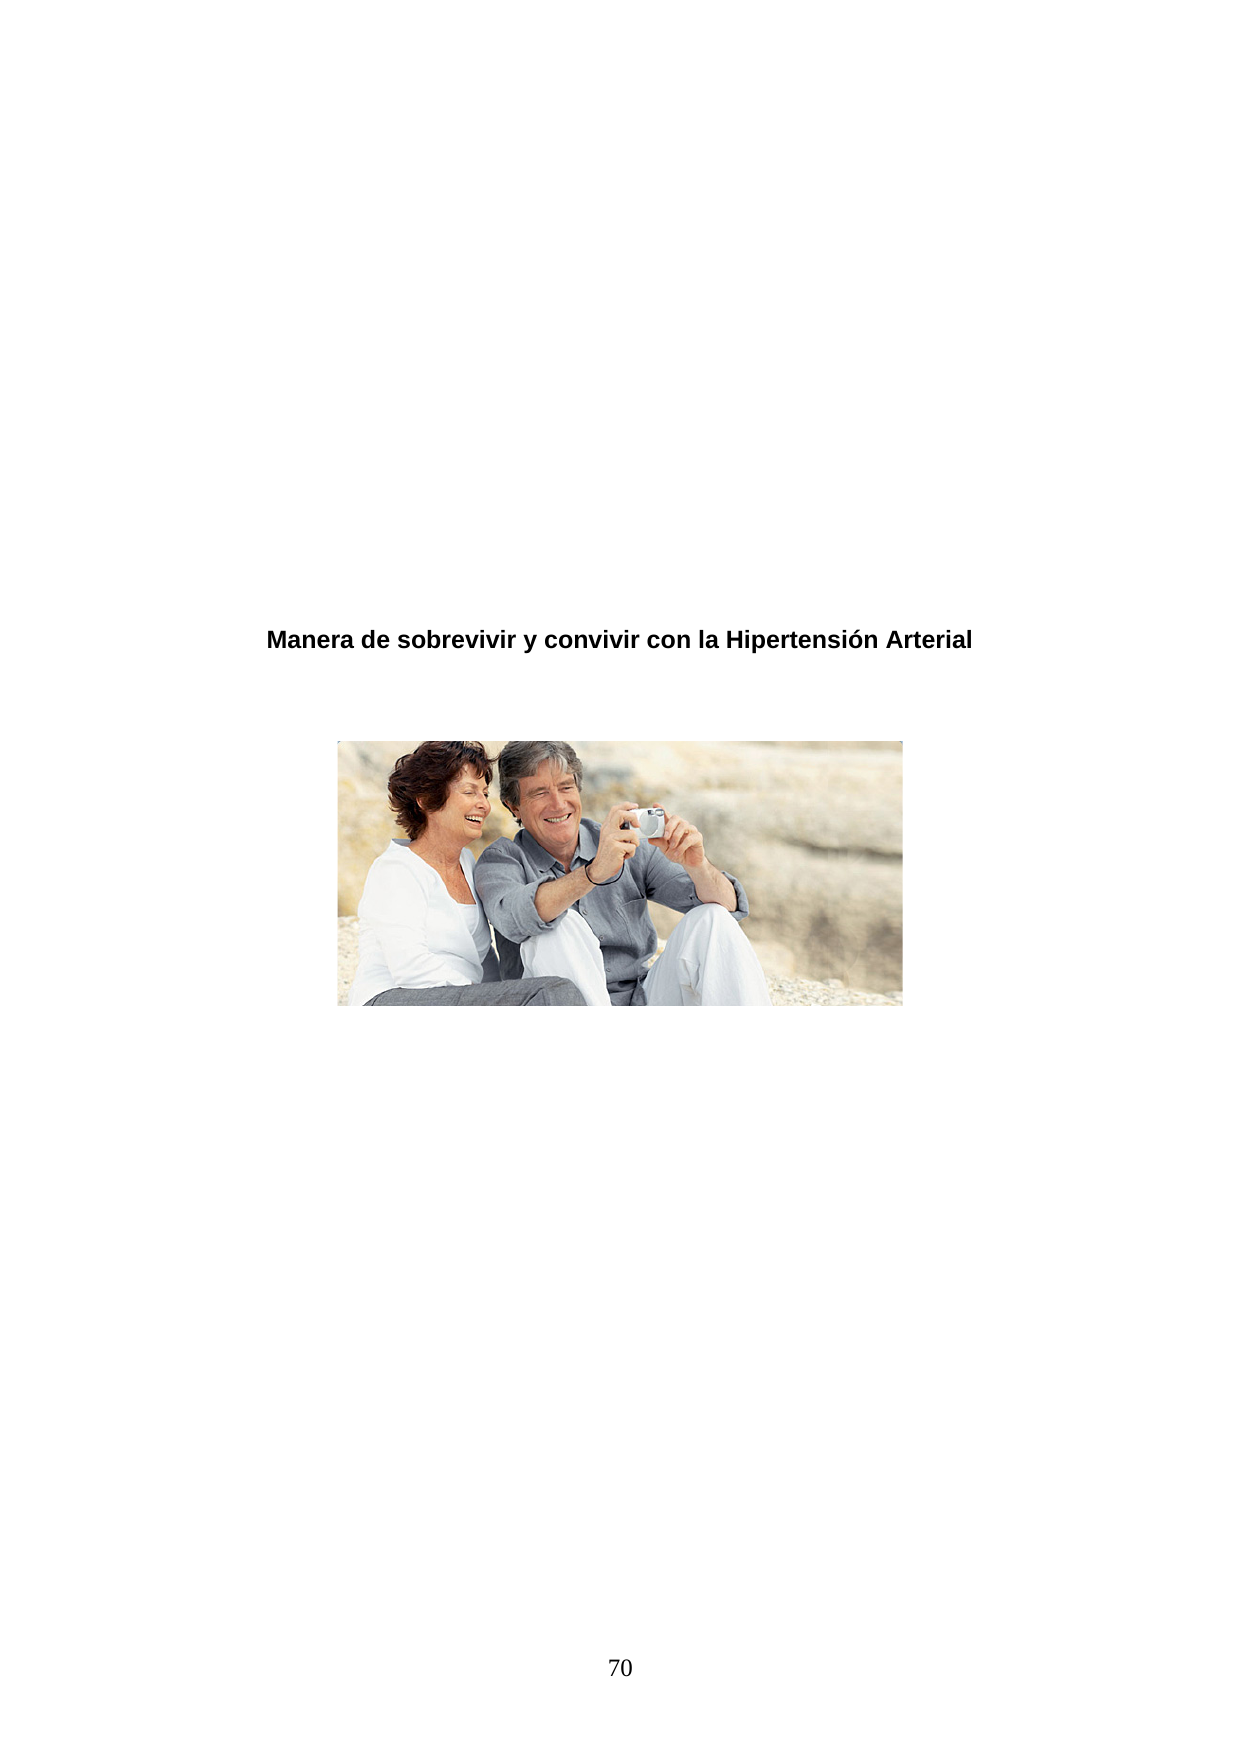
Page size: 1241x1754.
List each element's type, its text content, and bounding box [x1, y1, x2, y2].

text Manera de sobrevivir y convivir con la Hipertensión Arterial [177, 625, 1063, 653]
picture [337, 741, 903, 1006]
